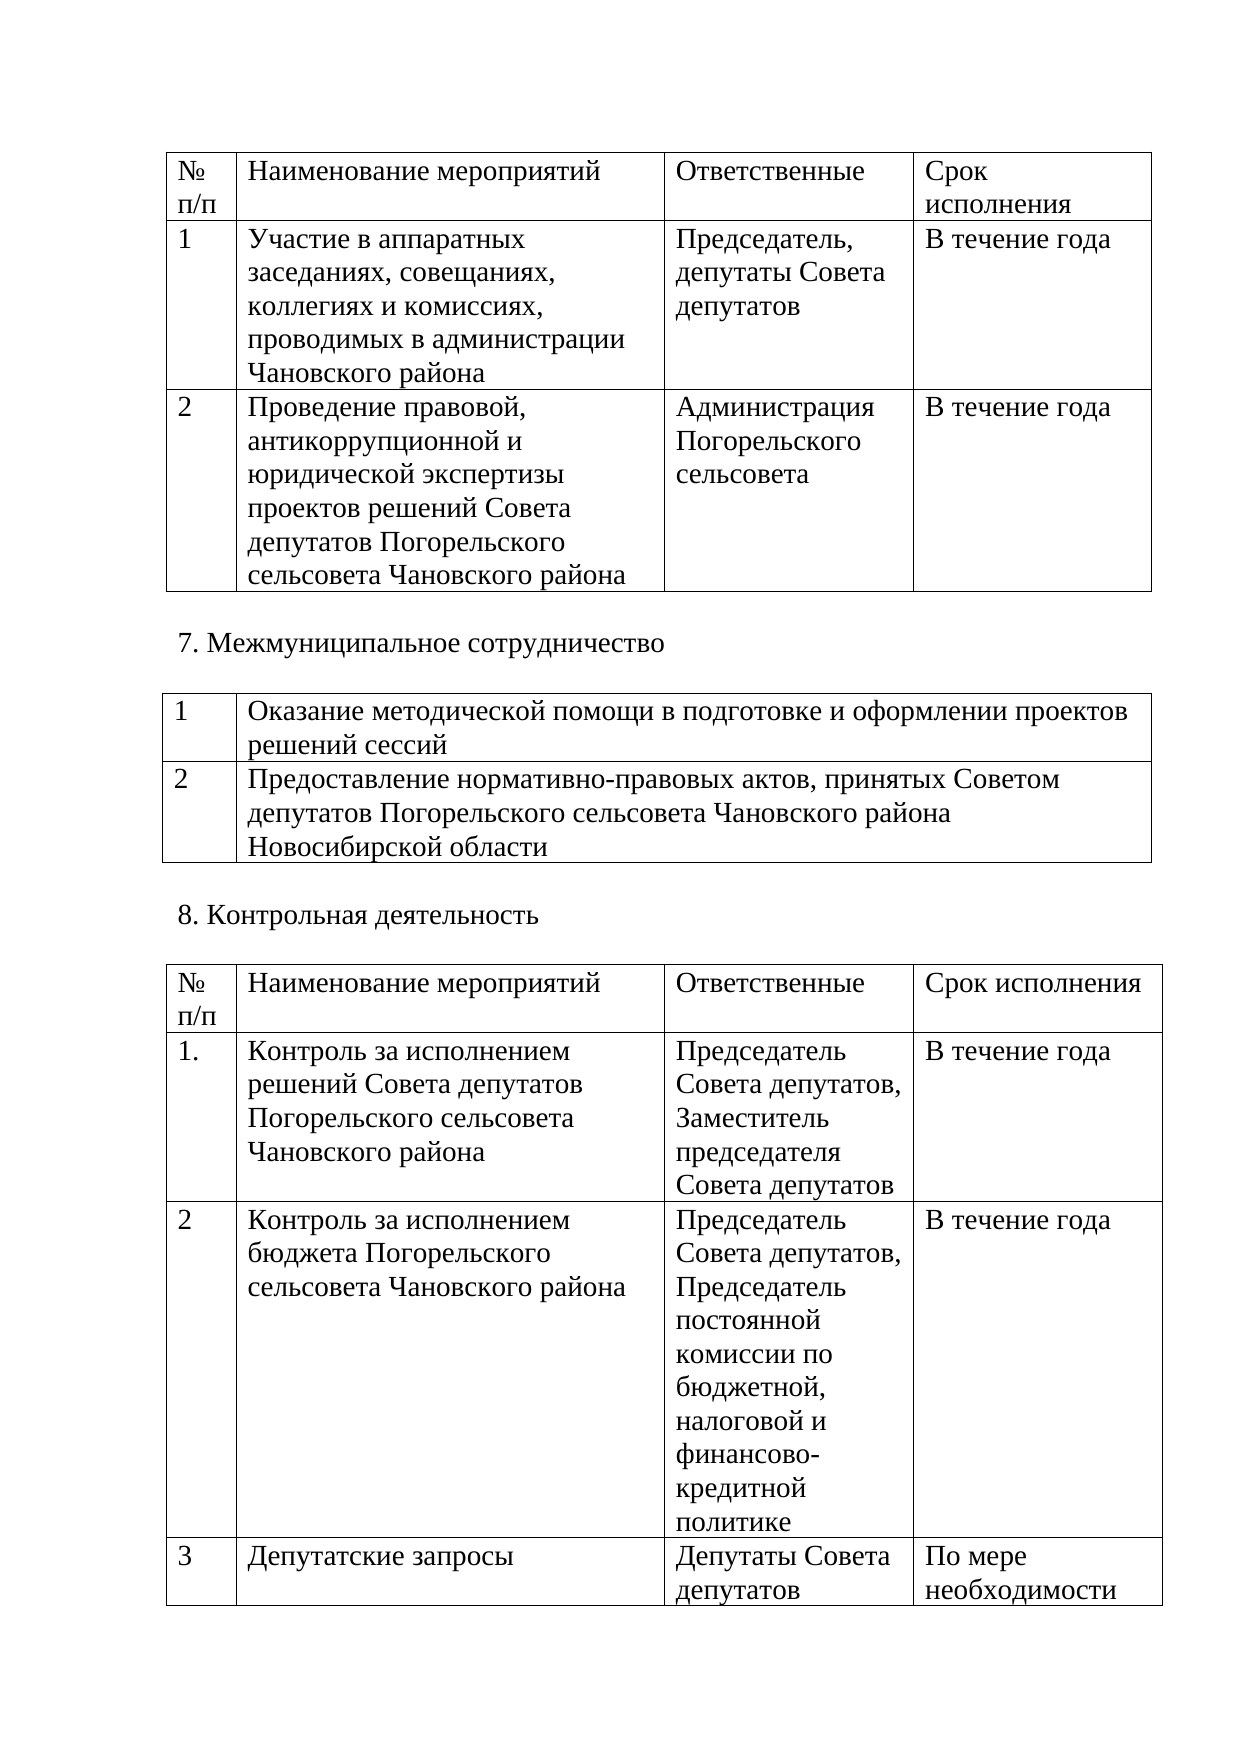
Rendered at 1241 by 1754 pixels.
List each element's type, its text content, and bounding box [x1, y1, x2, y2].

table_cell 2 [167, 390, 236, 591]
table_cell Предоставление нормативно-правовых актов, принятых Советом депутатов Погорельского сельсовета Чановского района Новосибирской области [237, 762, 1151, 862]
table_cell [665, 1538, 913, 1605]
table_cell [914, 1538, 1162, 1605]
table_cell Проведение правовой, антикоррупционной и юридической экспертизы проектов решений Совета депутатов Погорельского сельсовета Чановского района [237, 390, 664, 591]
table_cell 2 [163, 762, 236, 862]
table_header Ответственные [665, 153, 913, 220]
table_cell Участие в аппаратных заседаниях, совещаниях, коллегиях и комиссиях, проводимых в администрации Чановского района [237, 221, 664, 388]
table_header Наименование мероприятий [237, 965, 664, 1032]
table_cell Председатель Совета депутатов, Заместитель председателя Совета депутатов [665, 1033, 913, 1201]
table_cell Председатель Совета депутатов, Председатель постоянной комиссии по бюджетной, налоговой и финансово-кредитной политике [665, 1202, 913, 1537]
table_cell 2 [167, 1202, 236, 1537]
table_header Наименование мероприятий [237, 153, 664, 220]
table_cell 3 [167, 1538, 236, 1605]
table_header Оказание методической помощи в подготовке и оформлении проектов решений сессий [237, 694, 1151, 761]
table_cell Контроль за исполнением бюджета Погорельского сельсовета Чановского района [237, 1202, 664, 1537]
table_header № п/п [167, 153, 236, 220]
table_header Срок исполнения [914, 153, 1151, 220]
table_header Ответственные [665, 965, 913, 1032]
table_cell 1. [167, 1033, 236, 1201]
table_cell В течение года [914, 1202, 1162, 1537]
text 8. Контрольная деятельность [177, 897, 1152, 930]
table_header № п/п [167, 965, 236, 1032]
table_cell В течение года [914, 221, 1151, 388]
text 7. Межмуниципальное сотрудничество [177, 625, 1152, 659]
table_cell В течение года [914, 390, 1151, 591]
table_header 1 [163, 694, 236, 761]
table_cell Администрация Погорельского сельсовета [665, 390, 913, 591]
table_cell 1 [167, 221, 236, 388]
table_cell Председатель, депутаты Совета депутатов [665, 221, 913, 388]
table_cell Депутатские запросы [237, 1538, 664, 1605]
table_cell В течение года [914, 1033, 1162, 1201]
table_cell Контроль за исполнением решений Совета депутатов Погорельского сельсовета Чановского района [237, 1033, 664, 1201]
table_header Срок исполнения [914, 965, 1162, 1032]
